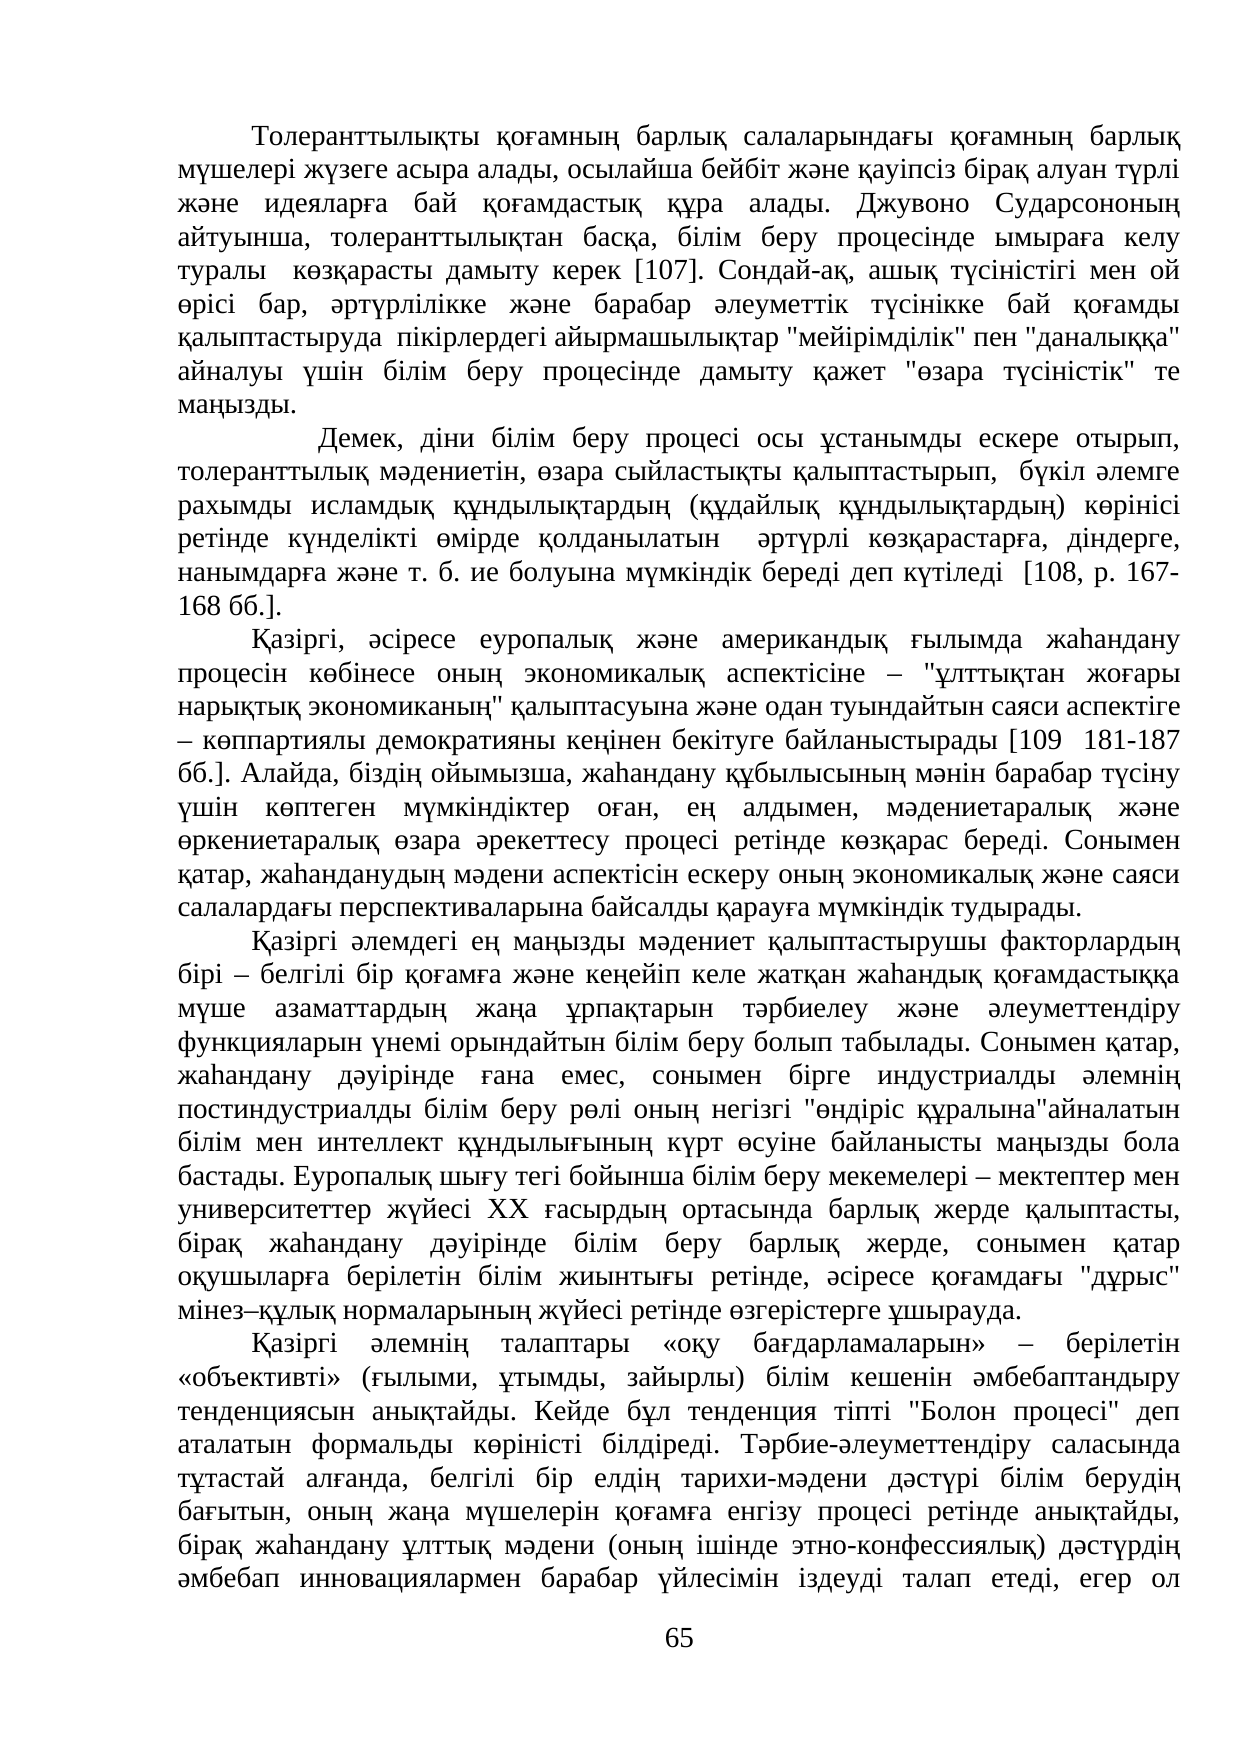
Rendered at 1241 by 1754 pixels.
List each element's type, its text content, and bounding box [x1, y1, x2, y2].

text Қазіргі, әсіресе еуропалық және американдық ғылымда жаһандану процесін көбінесе оның экономикалық аспектісіне – "ұлттықтан жоғары нарықтық экономиканың" қалыптасуына және одан туындайтын саяси аспектіге – көппартиялы демократияны кеңінен бекітуге байланыстырады [109 181-187 бб.]. Алайда, біздің ойымызша, жаһандану құбылысының мәнін барабар түсіну үшін көптеген мүмкіндіктер оған, ең алдымен, мәдениетаралық және өркениетаралық өзара әрекеттесу процесі ретінде көзқарас береді. Сонымен қатар, жаһанданудың мәдени аспектісін ескеру оның экономикалық және саяси салалардағы перспективаларына байсалды қарауға мүмкіндік тудырады. [177, 621, 1181, 923]
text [177, 1326, 1181, 1594]
text Қазіргі әлемдегі ең маңызды мәдениет қалыптастырушы факторлардың бірі – белгілі бір қоғамға және кеңейіп келе жатқан жаһандық қоғамдастыққа мүше азаматтардың жаңа ұрпақтарын тәрбиелеу және әлеуметтендіру функцияларын үнемі орындайтын білім беру болып табылады. Сонымен қатар, жаһандану дәуірінде ғана емес, сонымен бірге индустриалды әлемнің постиндустриалды білім беру рөлі оның негізгі "өндіріс құралына"айналатын білім мен интеллект құндылығының күрт өсуіне байланысты маңызды бола бастады. Еуропалық шығу тегі бойынша білім беру мекемелері – мектептер мен университеттер жүйесі ХХ ғасырдың ортасында барлық жерде қалыптасты, бірақ жаһандану дәуірінде білім беру барлық жерде, сонымен қатар оқушыларға берілетін білім жиынтығы ретінде, әсіресе қоғамдағы "дұрыс" мінез–құлық нормаларының жүйесі ретінде өзгерістерге ұшырауда. [177, 923, 1181, 1326]
text Толеранттылықты қоғамның барлық салаларындағы қоғамның барлық мүшелері жүзеге асыра алады, осылайша бейбіт және қауіпсіз бірақ алуан түрлі және идеяларға бай қоғамдастық құра алады. Джувоно Сударсононың айтуынша, толеранттылықтан басқа, білім беру процесінде ымыраға келу туралы көзқарасты дамыту керек [107]. Сондай-ақ, ашық түсіністігі мен ой өрісі бар, әртүрлілікке және барабар әлеуметтік түсінікке бай қоғамды қалыптастыруда пікірлердегі айырмашылықтар "мейірімділік" пен "даналыққа" айналуы үшін білім беру процесінде дамыту қажет "өзара түсіністік" те маңызды. [177, 118, 1181, 420]
text Демек, діни білім беру процесі осы ұстанымды ескере отырып, толеранттылық мәдениетін, өзара сыйластықты қалыптастырып, бүкіл әлемге рахымды исламдық құндылықтардың (құдайлық құндылықтардың) көрінісі ретінде күнделікті өмірде қолданылатын әртүрлі көзқарастарға, діндерге, нанымдарға және т. б. ие болуына мүмкіндік береді деп күтіледі [108, p. 167- 168 бб.]. [177, 420, 1181, 621]
